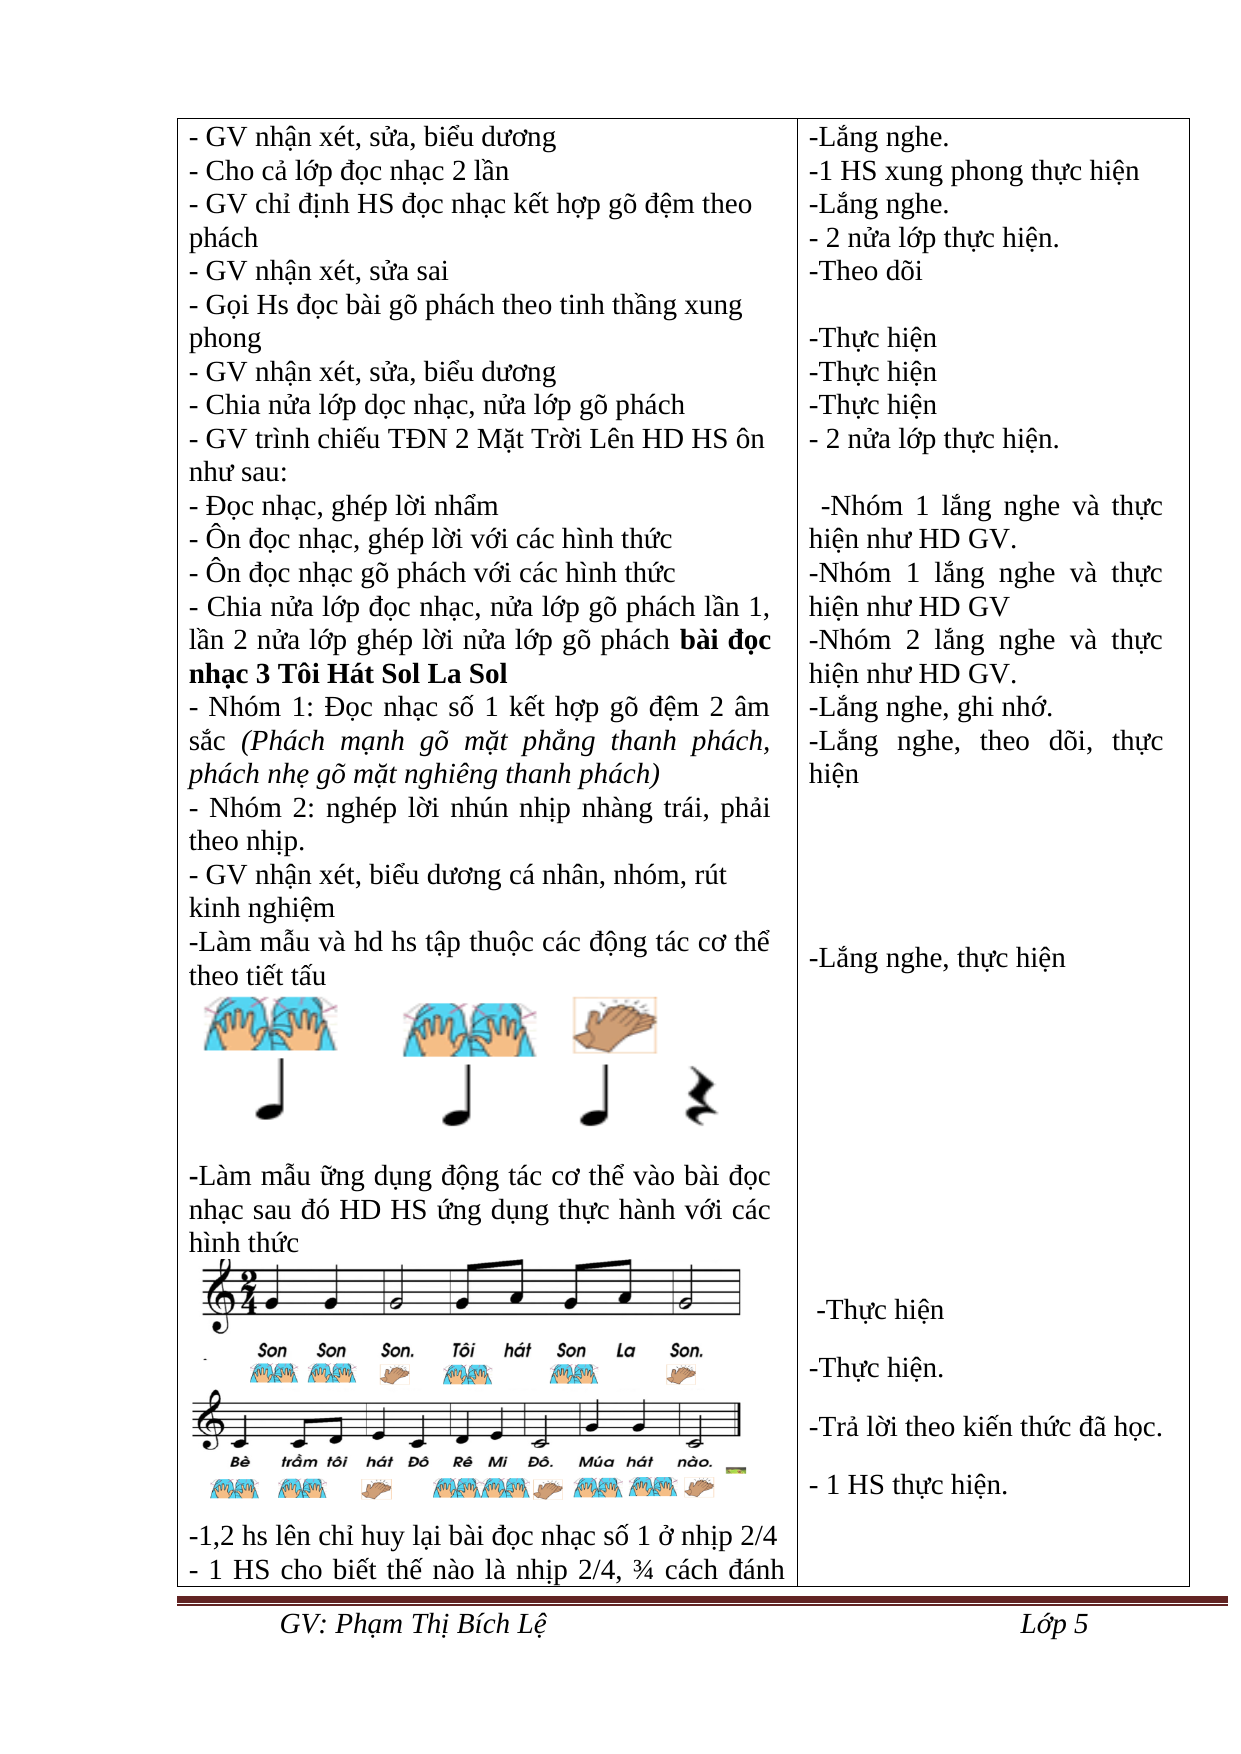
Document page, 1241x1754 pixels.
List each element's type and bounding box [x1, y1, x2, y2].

picture [188, 1259, 747, 1519]
picture [188, 991, 740, 1134]
table_cell [178, 119, 797, 1586]
table_cell [798, 119, 1189, 1586]
